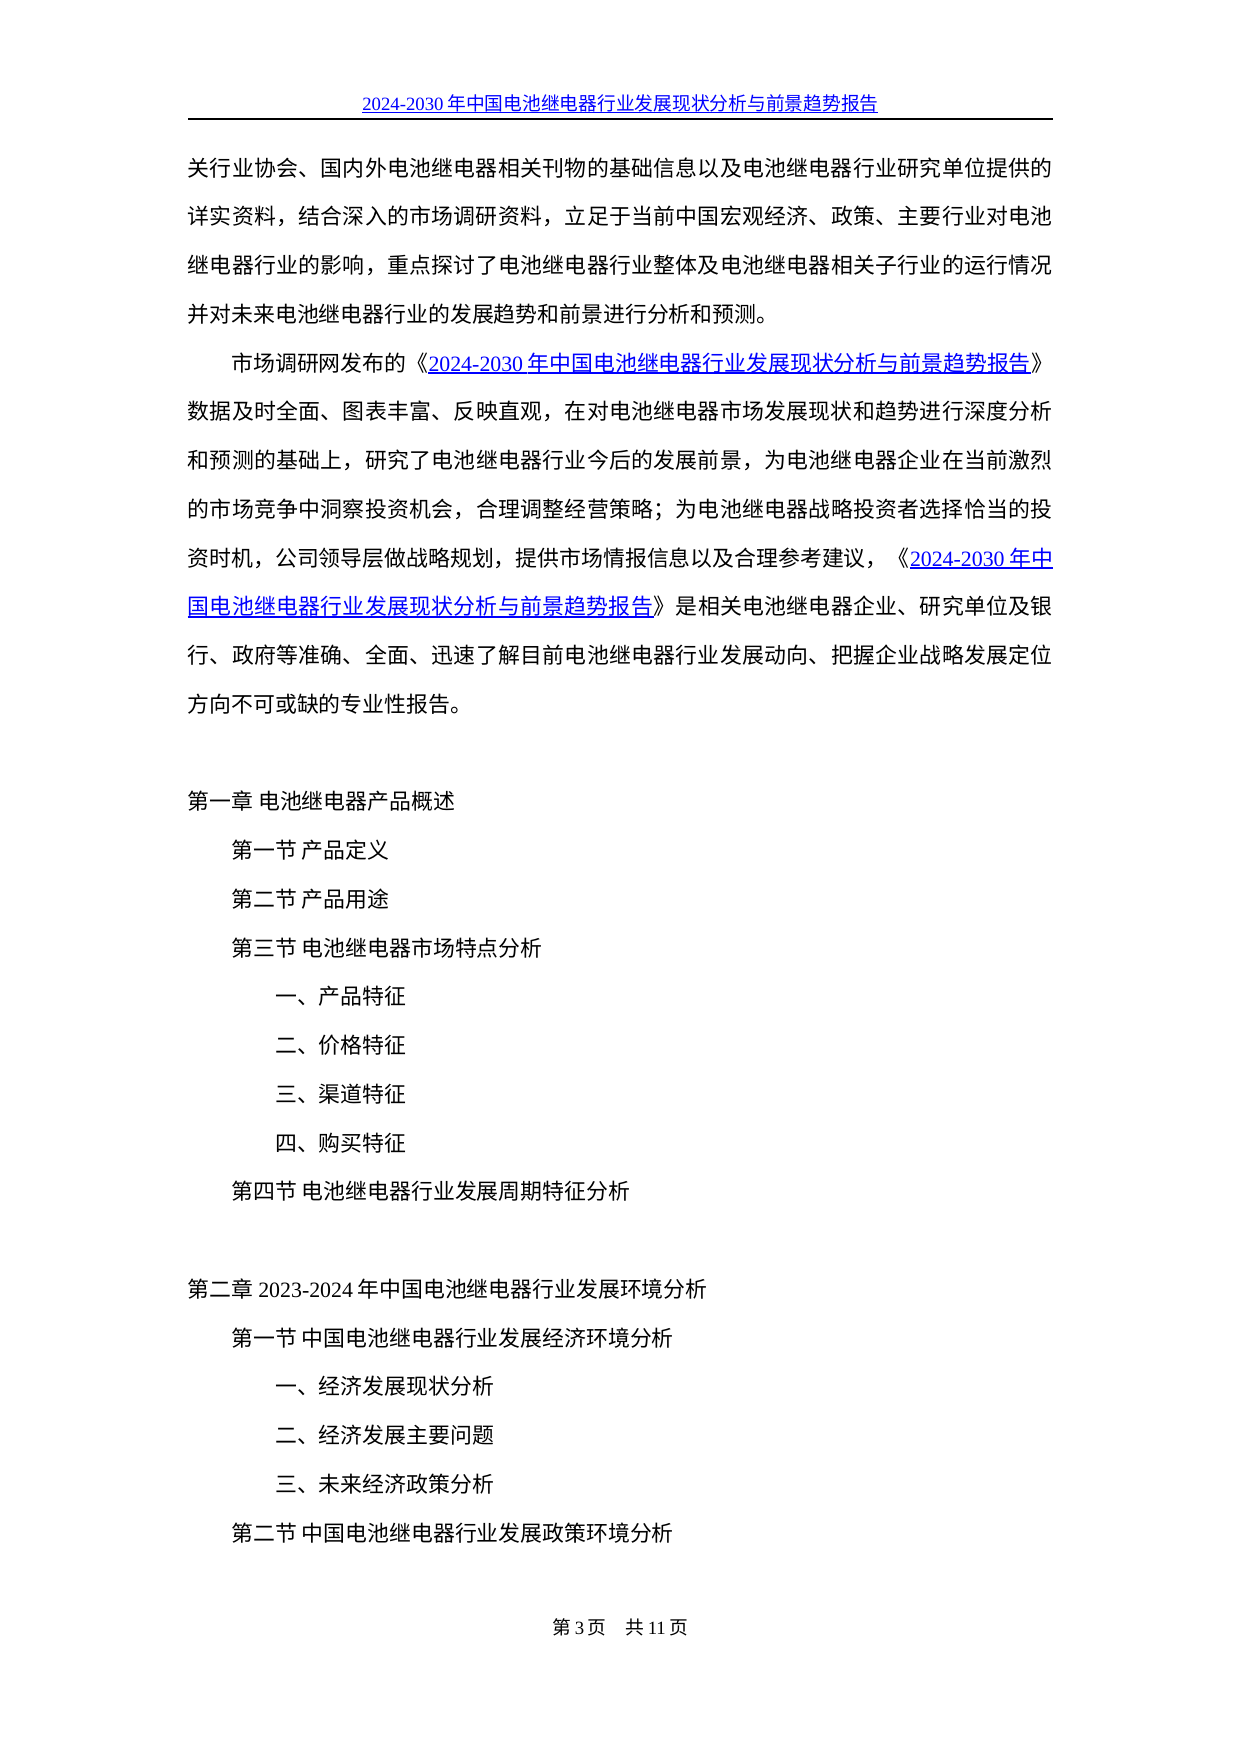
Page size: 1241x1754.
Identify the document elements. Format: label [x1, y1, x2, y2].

text [187, 150, 1053, 1548]
